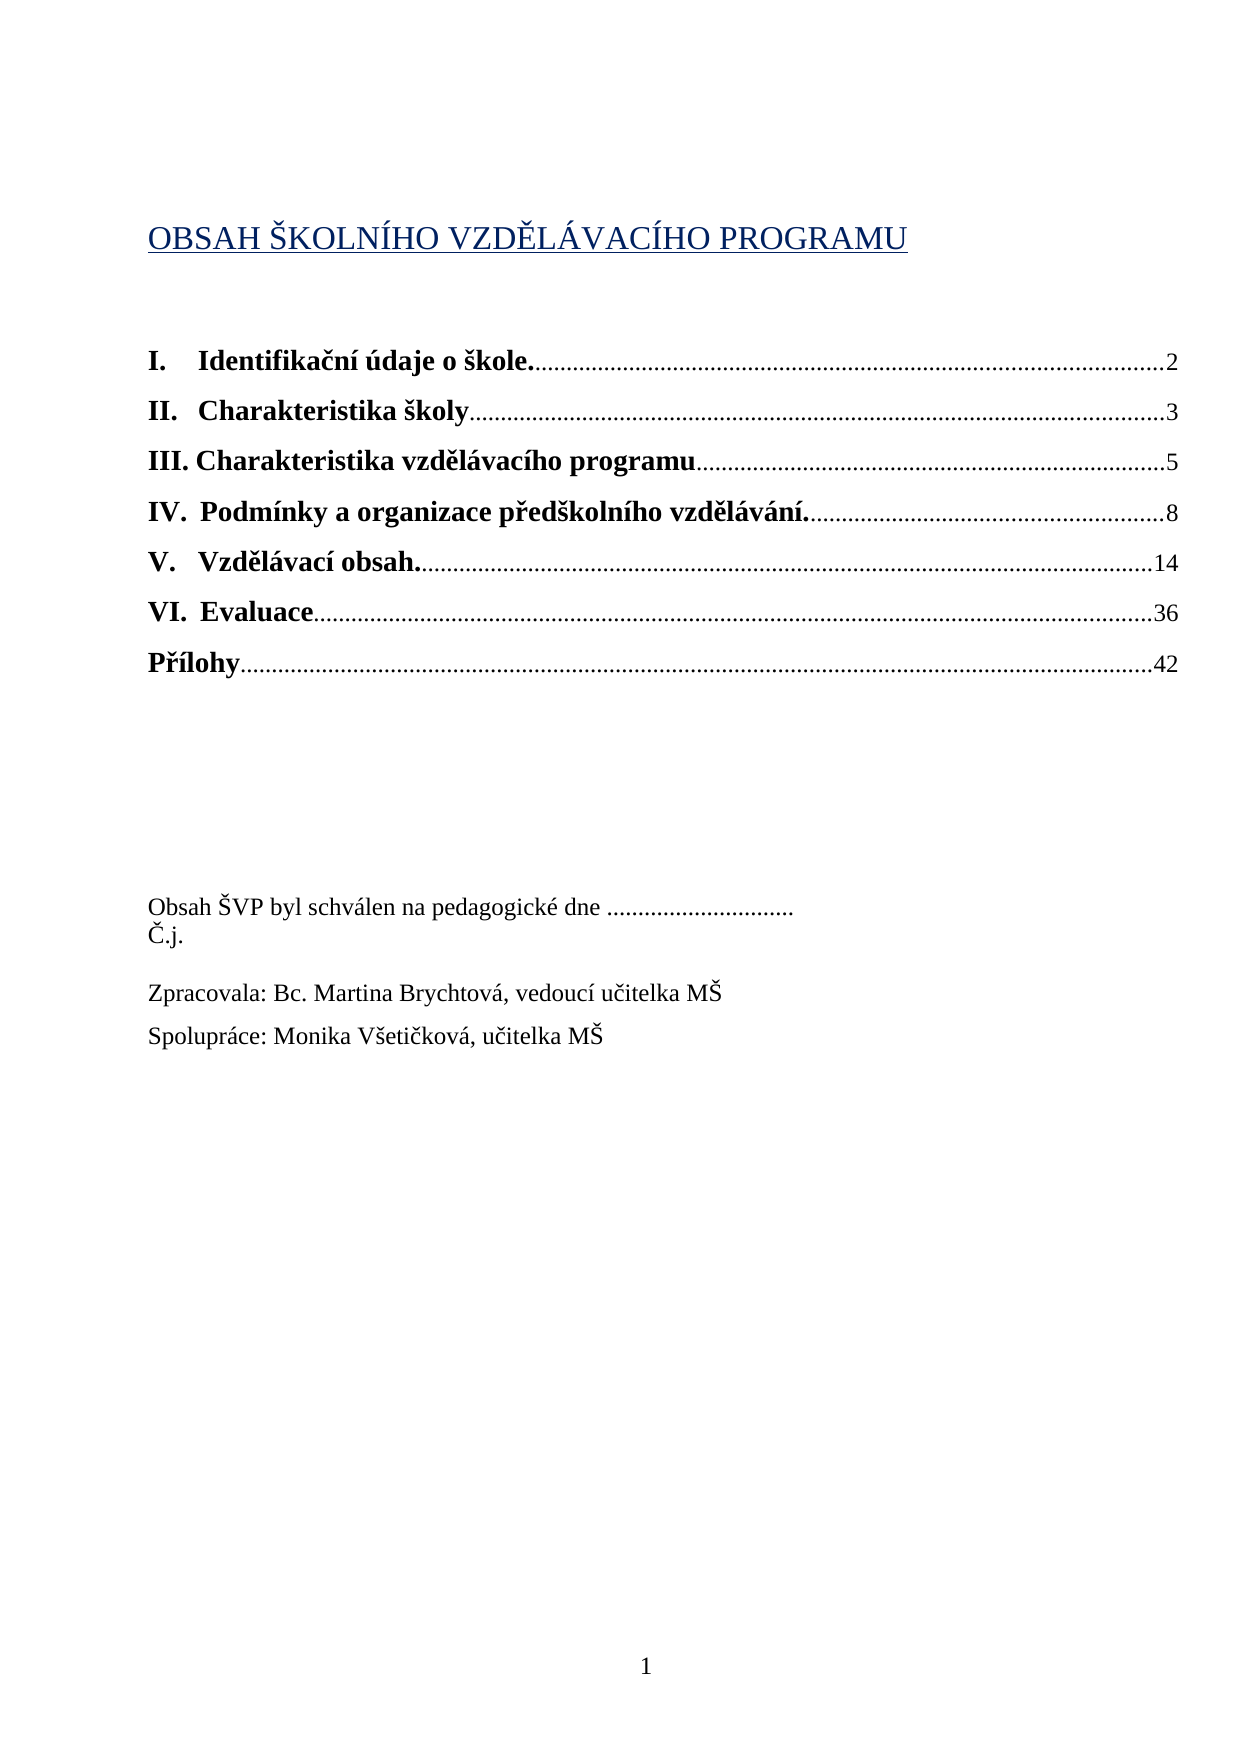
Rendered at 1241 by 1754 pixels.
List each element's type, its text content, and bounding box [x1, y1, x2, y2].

text III. Charakteristika vzdělávacího programu 5 [148, 443, 1144, 477]
text OBSAH ŠKOLNÍHO VZDĚLÁVACÍHO PROGRAMU [148, 218, 1144, 257]
text Č.j. [148, 920, 1144, 949]
text Spolupráce: Monika Všetičková, učitelka MŠ [148, 1021, 1144, 1050]
text IV. Podmínky a organizace předškolního vzdělávání. 8 [148, 494, 1144, 527]
text V. Vzdělávací obsah. 14 [148, 544, 1144, 578]
text II. Charakteristika školy 3 [148, 393, 1144, 427]
text Obsah ŠVP byl schválen na pedagogické dne .............................. [148, 892, 1144, 920]
text I. Identifikační údaje o škole. 2 [148, 343, 1144, 376]
text Zpracovala: Bc. Martina Brychtová, vedoucí učitelka MŠ [148, 978, 1144, 1007]
text Přílohy 42 [148, 645, 1144, 678]
text VI. Evaluace 36 [148, 594, 1144, 628]
